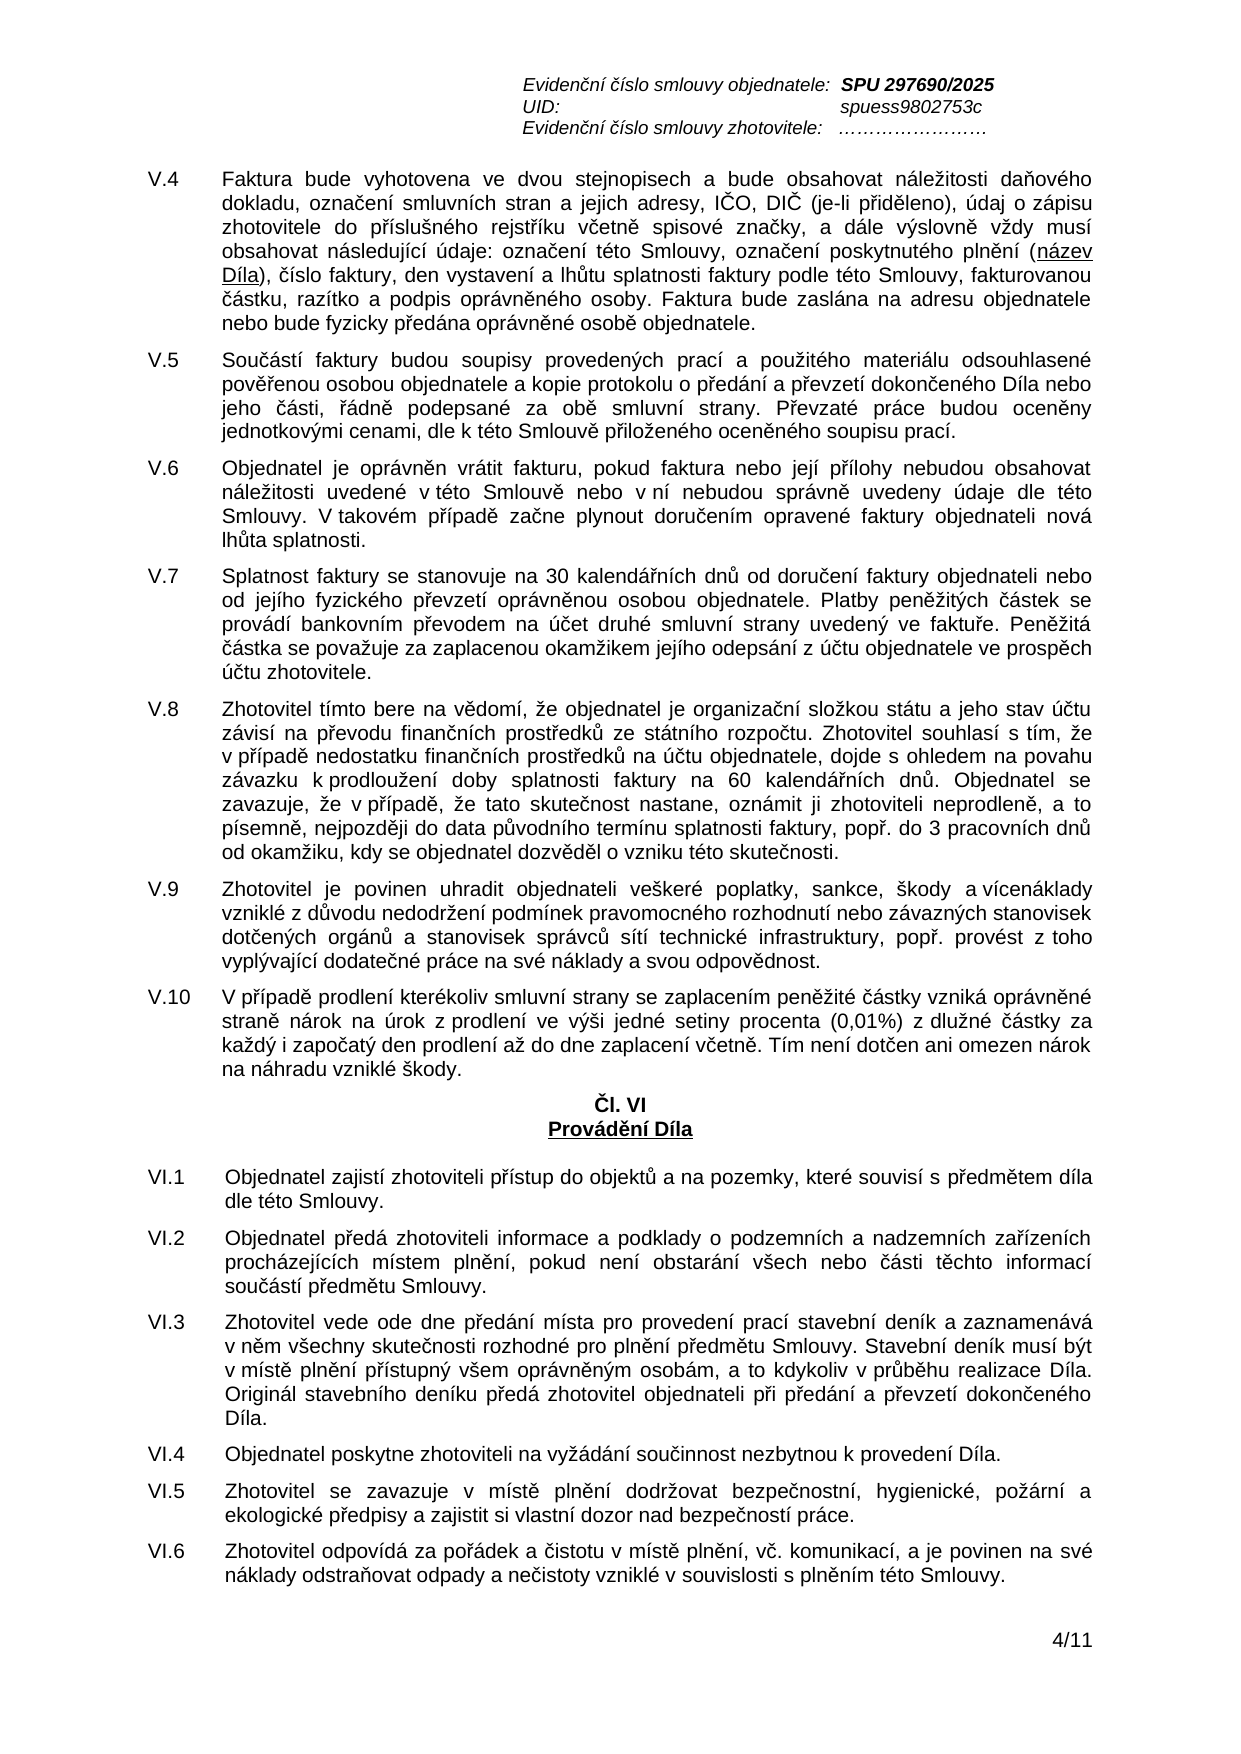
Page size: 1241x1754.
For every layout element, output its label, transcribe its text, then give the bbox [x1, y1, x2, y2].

list Objednatel je oprávněn vrátit fakturu, pokud faktura nebo její přílohy nebudou obsahovat náležitosti uvedené v této Smlouvě nebo v ní nebudou správně uvedeny údaje dle této Smlouvy. V takovém případě začne plynout doručením opravené faktury objednateli nová lhůta splatnosti. [148, 456, 1092, 552]
list Objednatel zajistí zhotoviteli přístup do objektů a na pozemky, které souvisí s předmětem díla dle této Smlouvy. [148, 1165, 1092, 1213]
list Splatnost faktury se stanovuje na 30 kalendářních dnů od doručení faktury objednateli nebo od jejího fyzického převzetí oprávněnou osobou objednatele. Platby peněžitých částek se provádí bankovním převodem na účet druhé smluvní strany uvedený ve faktuře. Peněžitá částka se považuje za zaplacenou okamžikem jejího odepsání z účtu objednatele ve prospěch účtu zhotovitele. [148, 564, 1092, 684]
list Zhotovitel odpovídá za pořádek a čistotu v místě plnění, vč. komunikací, a je povinen na své náklady odstraňovat odpady a nečistoty vzniklé v souvislosti s plněním této Smlouvy. [148, 1539, 1092, 1587]
list Objednatel předá zhotoviteli informace a podklady o podzemních a nadzemních zařízeních procházejících místem plnění, pokud není obstarání všech nebo části těchto informací součástí předmětu Smlouvy. [148, 1226, 1092, 1297]
list Objednatel poskytne zhotoviteli na vyžádání součinnost nezbytnou k provedení Díla. [148, 1442, 1092, 1466]
list Zhotovitel je povinen uhradit objednateli veškeré poplatky, sankce, škody a vícenáklady vzniklé z důvodu nedodržení podmínek pravomocného rozhodnutí nebo závazných stanovisek dotčených orgánů a stanovisek správců sítí technické infrastruktury, popř. provést z toho vyplývající dodatečné práce na své náklady a svou odpovědnost. [148, 877, 1092, 972]
list Součástí faktury budou soupisy provedených prací a použitého materiálu odsouhlasené pověřenou osobou objednatele a kopie protokolu o předání a převzetí dokončeného Díla nebo jeho části, řádně podepsané za obě smluvní strany. Převzaté práce budou oceněny jednotkovými cenami, dle k této Smlouvě přiloženého oceněného soupisu prací. [148, 347, 1092, 443]
list V případě prodlení kterékoliv smluvní strany se zaplacením peněžité částky vzniká oprávněné straně nárok na úrok z prodlení ve výši jedné setiny procenta (0,01%) z dlužné částky za každý i započatý den prodlení až do dne zaplacení včetně. Tím není dotčen ani omezen nárok na náhradu vzniklé škody. [148, 985, 1092, 1081]
list Zhotovitel se zavazuje v místě plnění dodržovat bezpečnostní, hygienické, požární a ekologické předpisy a zajistit si vlastní dozor nad bezpečností práce. [148, 1479, 1092, 1527]
list Zhotovitel tímto bere na vědomí, že objednatel je organizační složkou státu a jeho stav účtu závisí na převodu finančních prostředků ze státního rozpočtu. Zhotovitel souhlasí s tím, že v případě nedostatku finančních prostředků na účtu objednatele, dojde s ohledem na povahu závazku k prodloužení doby splatnosti faktury na 60 kalendářních dnů. Objednatel se zavazuje, že v případě, že tato skutečnost nastane, oznámit ji zhotoviteli neprodleně, a to písemně, nejpozději do data původního termínu splatnosti faktury, popř. do 3 pracovních dnů od okamžiku, kdy se objednatel dozvěděl o vzniku této skutečnosti. [148, 696, 1092, 864]
list Faktura bude vyhotovena ve dvou stejnopisech a bude obsahovat náležitosti daňového dokladu, označení smluvních stran a jejich adresy, IČO, DIČ (je-li přiděleno), údaj o zápisu zhotovitele do příslušného rejstříku včetně spisové značky, a dále výslovně vždy musí obsahovat následující údaje: označení této Smlouvy, označení poskytnutého plnění (název Díla), číslo faktury, den vystavení a lhůtu splatnosti faktury podle této Smlouvy, fakturovanou částku, razítko a podpis oprávněného osoby. Faktura bude zaslána na adresu objednatele nebo bude fyzicky předána oprávněné osobě objednatele. [148, 167, 1092, 335]
list Zhotovitel vede ode dne předání místa pro provedení prací stavební deník a zaznamenává v něm všechny skutečnosti rozhodné pro plnění předmětu Smlouvy. Stavební deník musí být v místě plnění přístupný všem oprávněným osobám, a to kdykoliv v průběhu realizace Díla. Originál stavebního deníku předá zhotovitel objednateli při předání a převzetí dokončeného Díla. [148, 1310, 1092, 1430]
text Provádění Díla [148, 1117, 1092, 1141]
